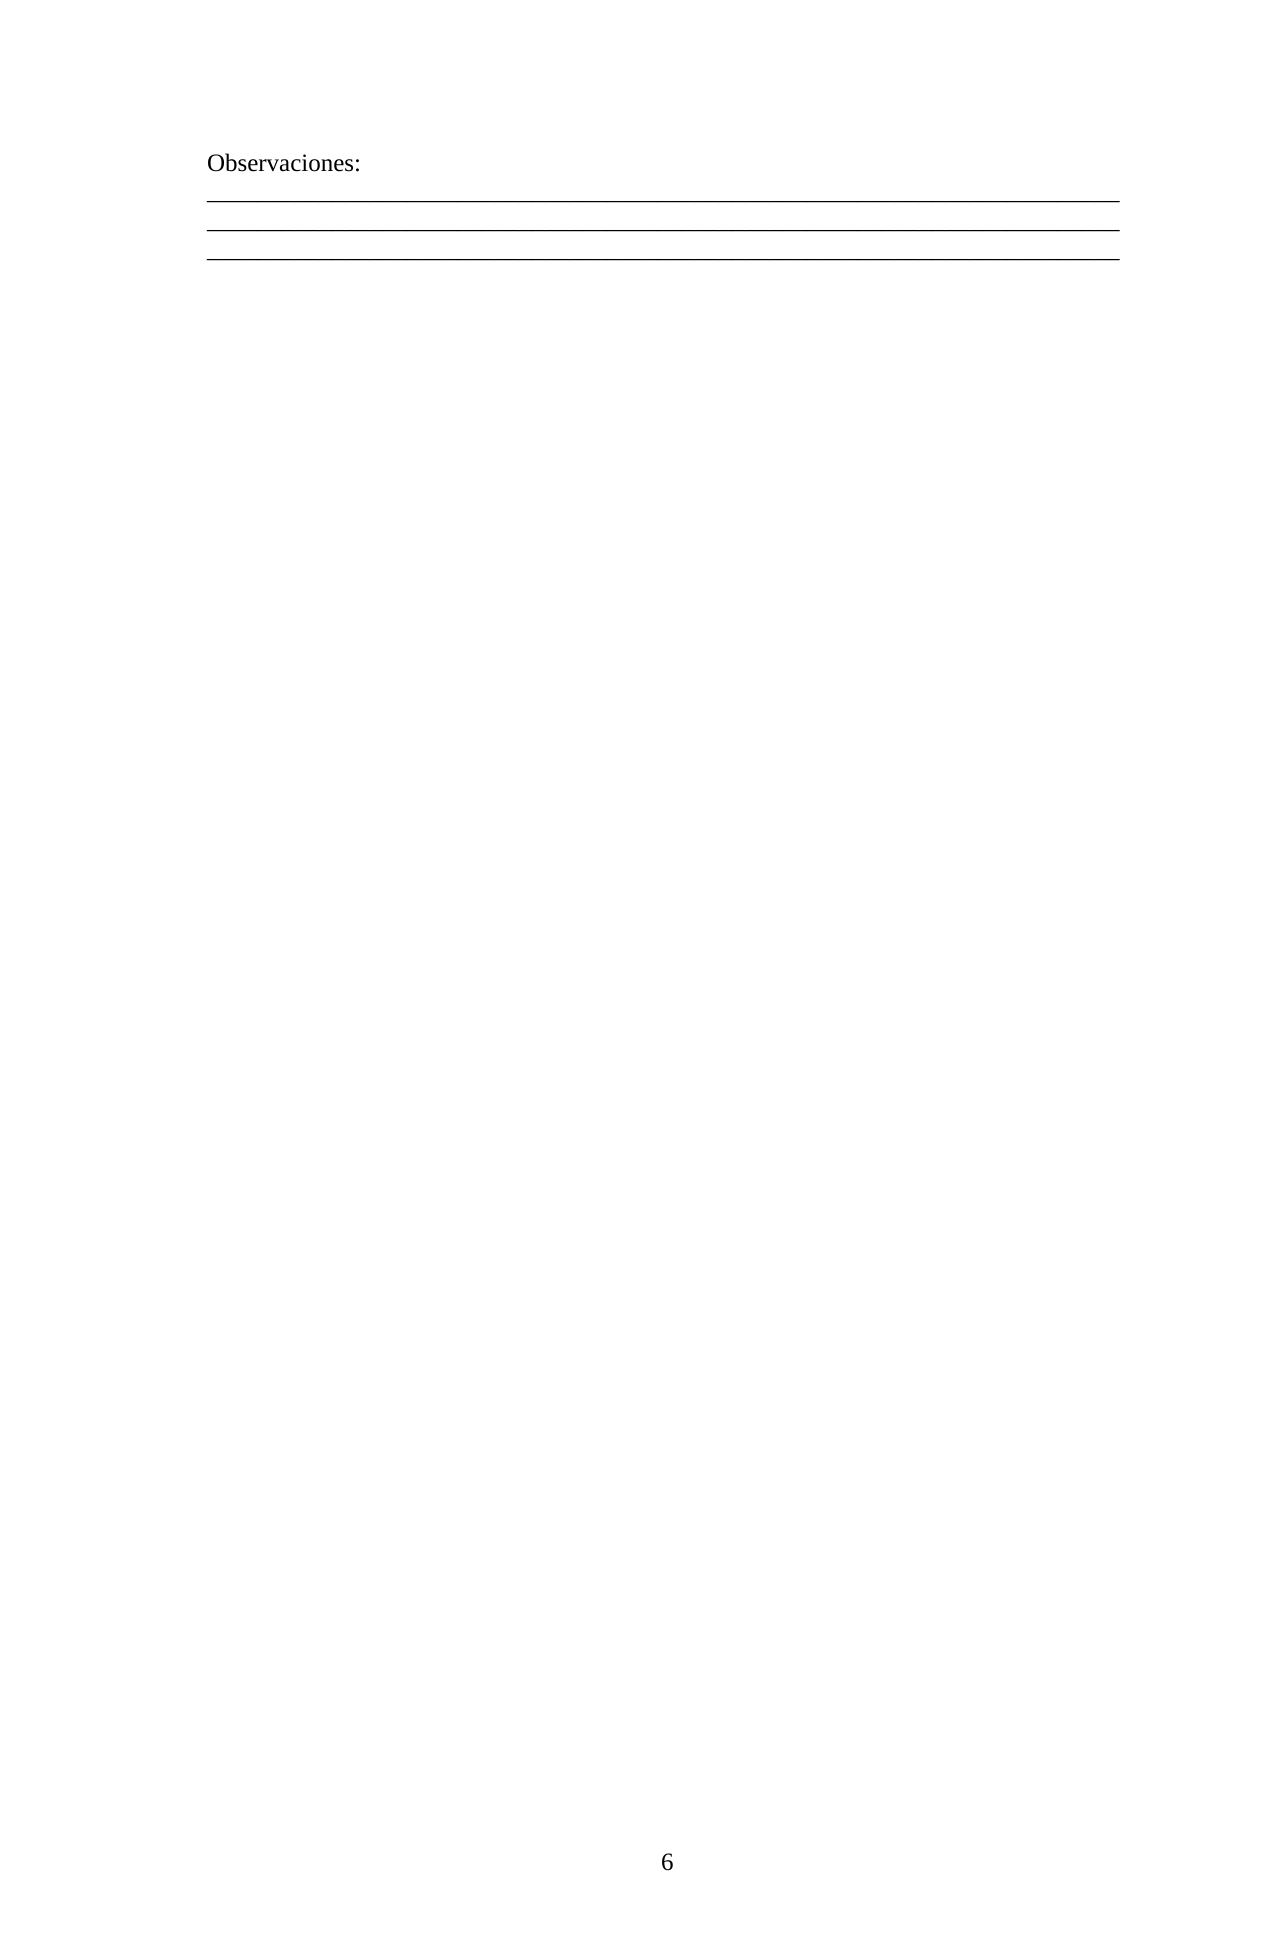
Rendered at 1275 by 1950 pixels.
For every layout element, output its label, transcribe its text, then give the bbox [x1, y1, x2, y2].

text Observaciones: ___________________________________________________________________________________________________________________________________________________________________________________________________________________________ [207, 148, 1127, 263]
